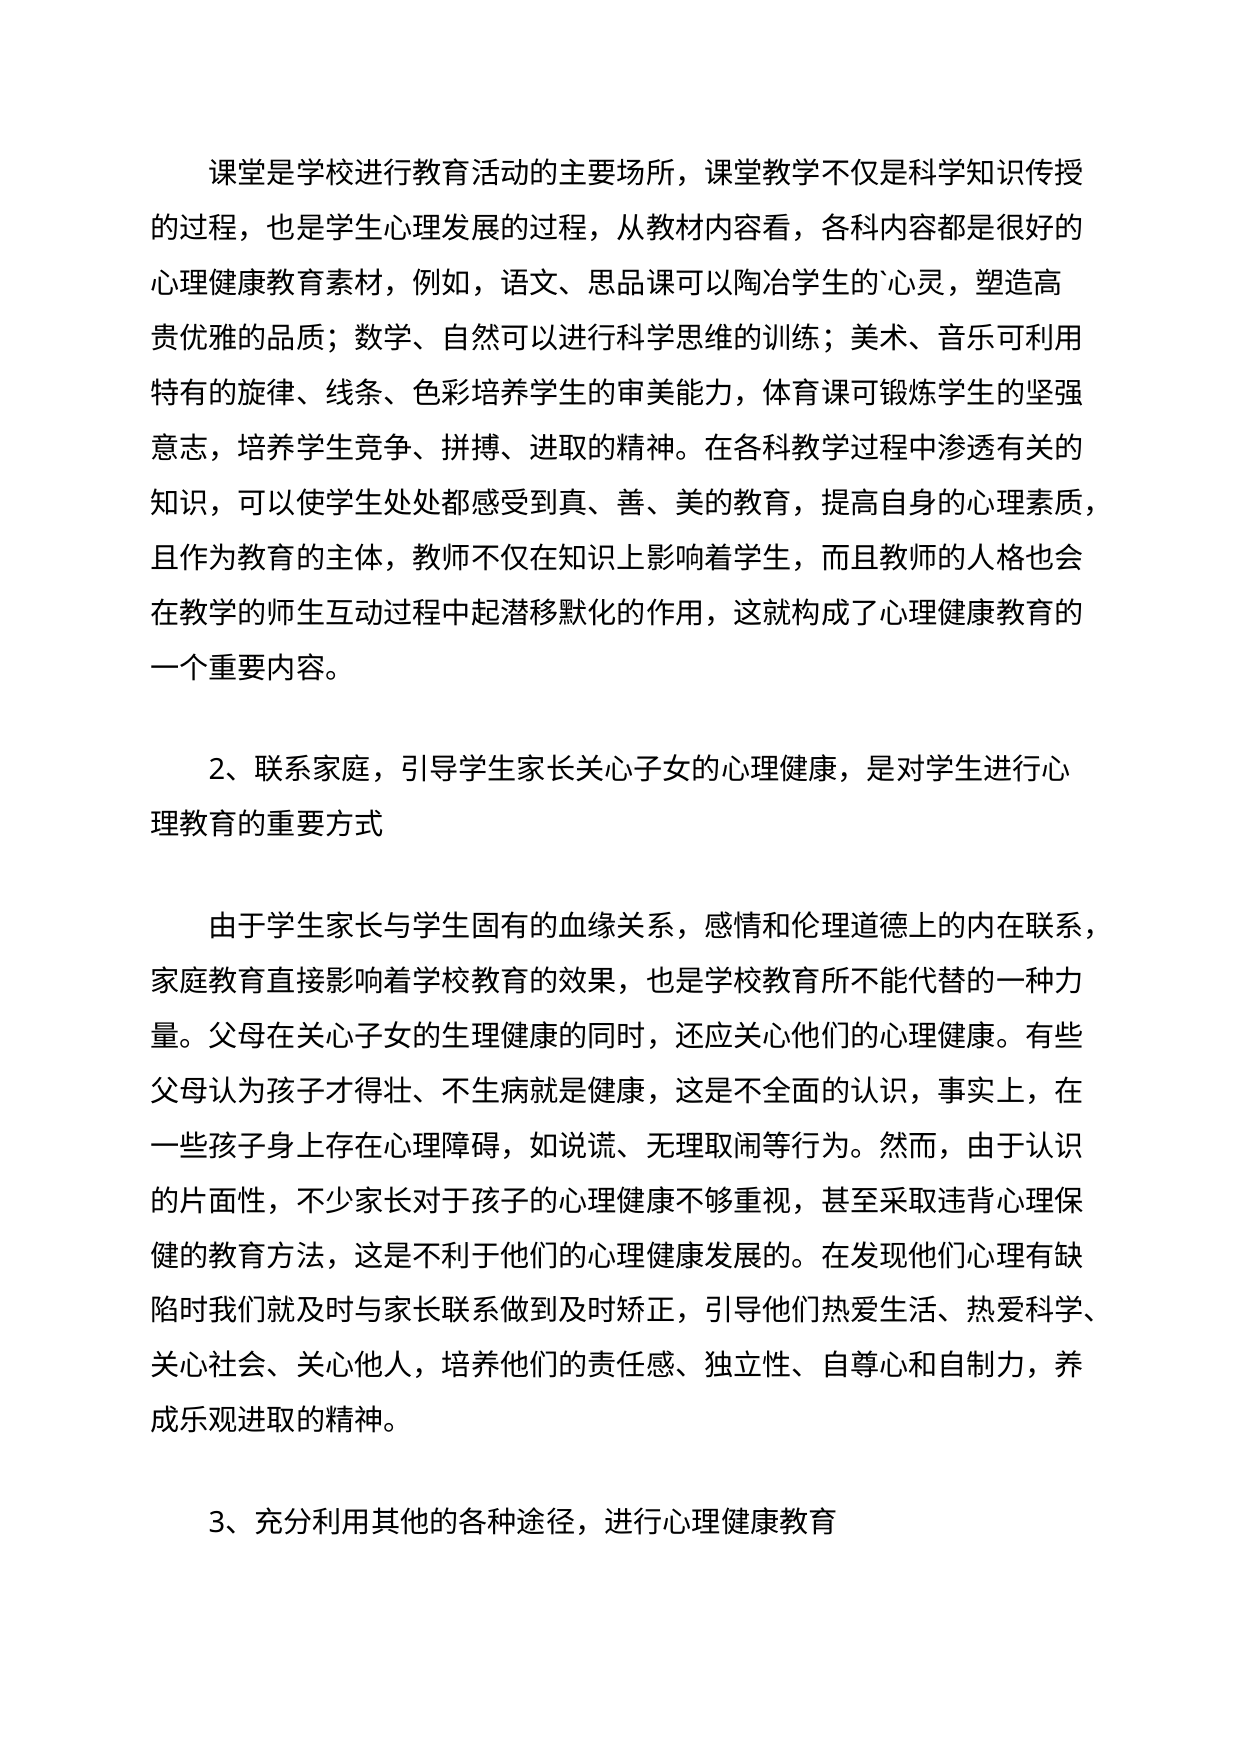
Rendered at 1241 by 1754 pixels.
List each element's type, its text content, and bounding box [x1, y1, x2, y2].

text 3、充分利用其他的各种途径，进行心理健康教育 [150, 1498, 1090, 1541]
text 2、联系家庭，引导学生家长关心子女的心理健康，是对学生进行心理教育的重要方式 [150, 746, 1090, 843]
text 课堂是学校进行教育活动的主要场所，课堂教学不仅是科学知识传授的过程，也是学生心理发展的过程，从教材内容看，各科内容都是很好的心理健康教育素材，例如，语文、思品课可以陶冶学生的`心灵，塑造高贵优雅的品质；数学、自然可以进行科学思维的训练；美术、音乐可利用特有的旋律、线条、色彩培养学生的审美能力，体育课可锻炼学生的坚强意志，培养学生竞争、拼搏、进取的精神。在各科教学过程中渗透有关的知识，可以使学生处处都感受到真、善、美的教育，提高自身的心理素质，且作为教育的主体，教师不仅在知识上影响着学生，而且教师的人格也会在教学的师生互动过程中起潜移默化的作用，这就构成了心理健康教育的一个重要内容。 [150, 150, 1090, 686]
text 由于学生家长与学生固有的血缘关系，感情和伦理道德上的内在联系，家庭教育直接影响着学校教育的效果，也是学校教育所不能代替的一种力量。父母在关心子女的生理健康的同时，还应关心他们的心理健康。有些父母认为孩子才得壮、不生病就是健康，这是不全面的认识，事实上，在一些孩子身上存在心理障碍，如说谎、无理取闹等行为。然而，由于认识的片面性，不少家长对于孩子的心理健康不够重视，甚至采取违背心理保健的教育方法，这是不利于他们的心理健康发展的。在发现他们心理有缺陷时我们就及时与家长联系做到及时矫正，引导他们热爱生活、热爱科学、关心社会、关心他人，培养他们的责任感、独立性、自尊心和自制力，养成乐观进取的精神。 [150, 903, 1090, 1439]
